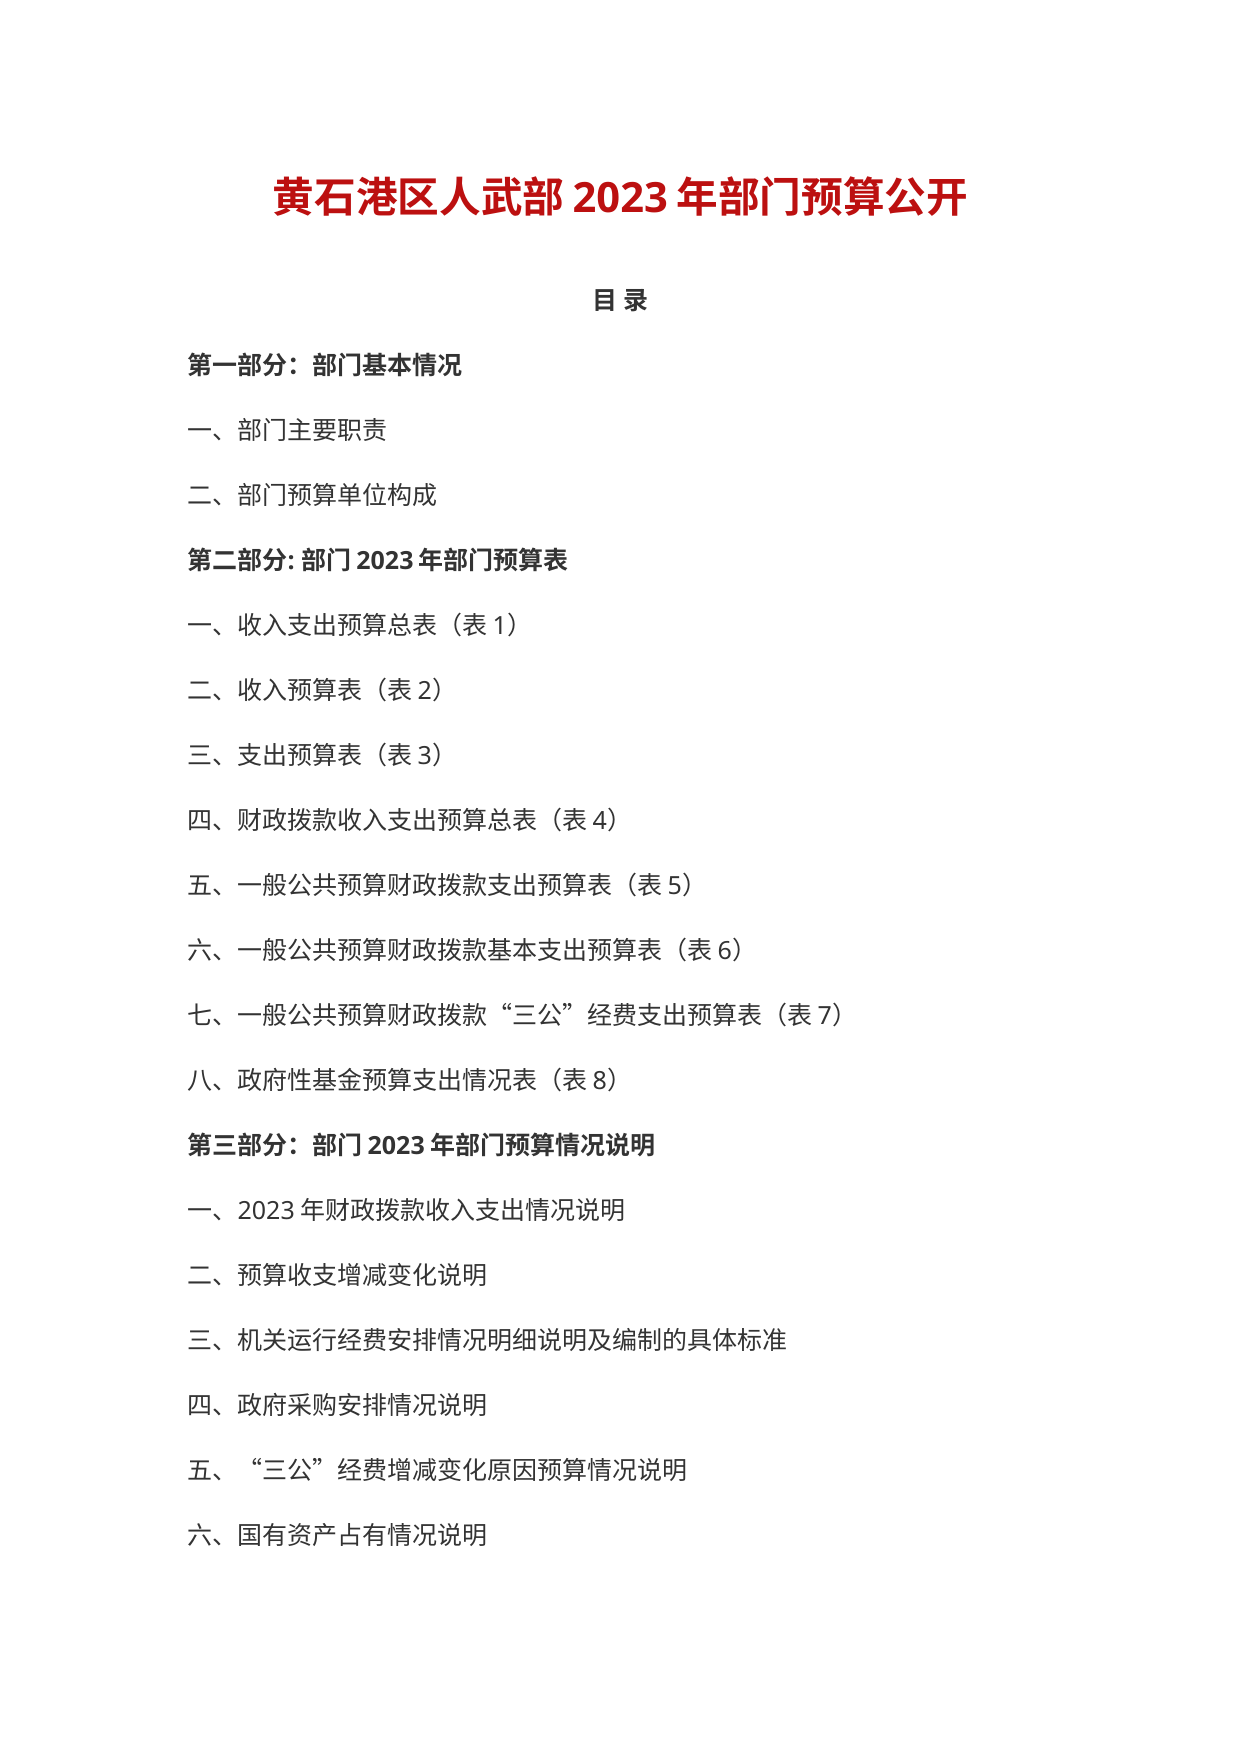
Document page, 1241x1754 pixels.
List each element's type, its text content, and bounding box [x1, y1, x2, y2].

text 四、政府采购安排情况说明 [187, 1371, 1053, 1436]
subtitle 黄石港区人武部2023年部门预算公开 [187, 162, 1053, 227]
text 一、部门主要职责 二、部门预算单位构成 第二部分: 部门2023年部门预算表 一、收入支出预算总表（表1） 二、收入预算表（表2） 三、支出预算表（表3） 四、财政拨款收入支出预算总表（表4） 五、一般公共预算财政拨款支出预算表（表5） 六、一般公共预算财政拨款基本支出预算表（表6） 七、一般公共预算财政拨款“三公”经费支出预算表（表7） 八、政府性基金预算支出情况表（表8） 第三部分：部门2023年部门预算情况说明 [187, 396, 1053, 1176]
text 六、国有资产占有情况说明 [187, 1501, 1053, 1566]
text 二、预算收支增减变化说明 [187, 1241, 1053, 1306]
text 目 录 [187, 266, 1053, 331]
text 五、“三公”经费增减变化原因预算情况说明 [187, 1436, 1053, 1501]
text 第一部分：部门基本情况 [187, 331, 1053, 396]
text 一、2023年财政拨款收入支出情况说明 [187, 1176, 1053, 1241]
text 三、机关运行经费安排情况明细说明及编制的具体标准 [187, 1306, 1053, 1371]
